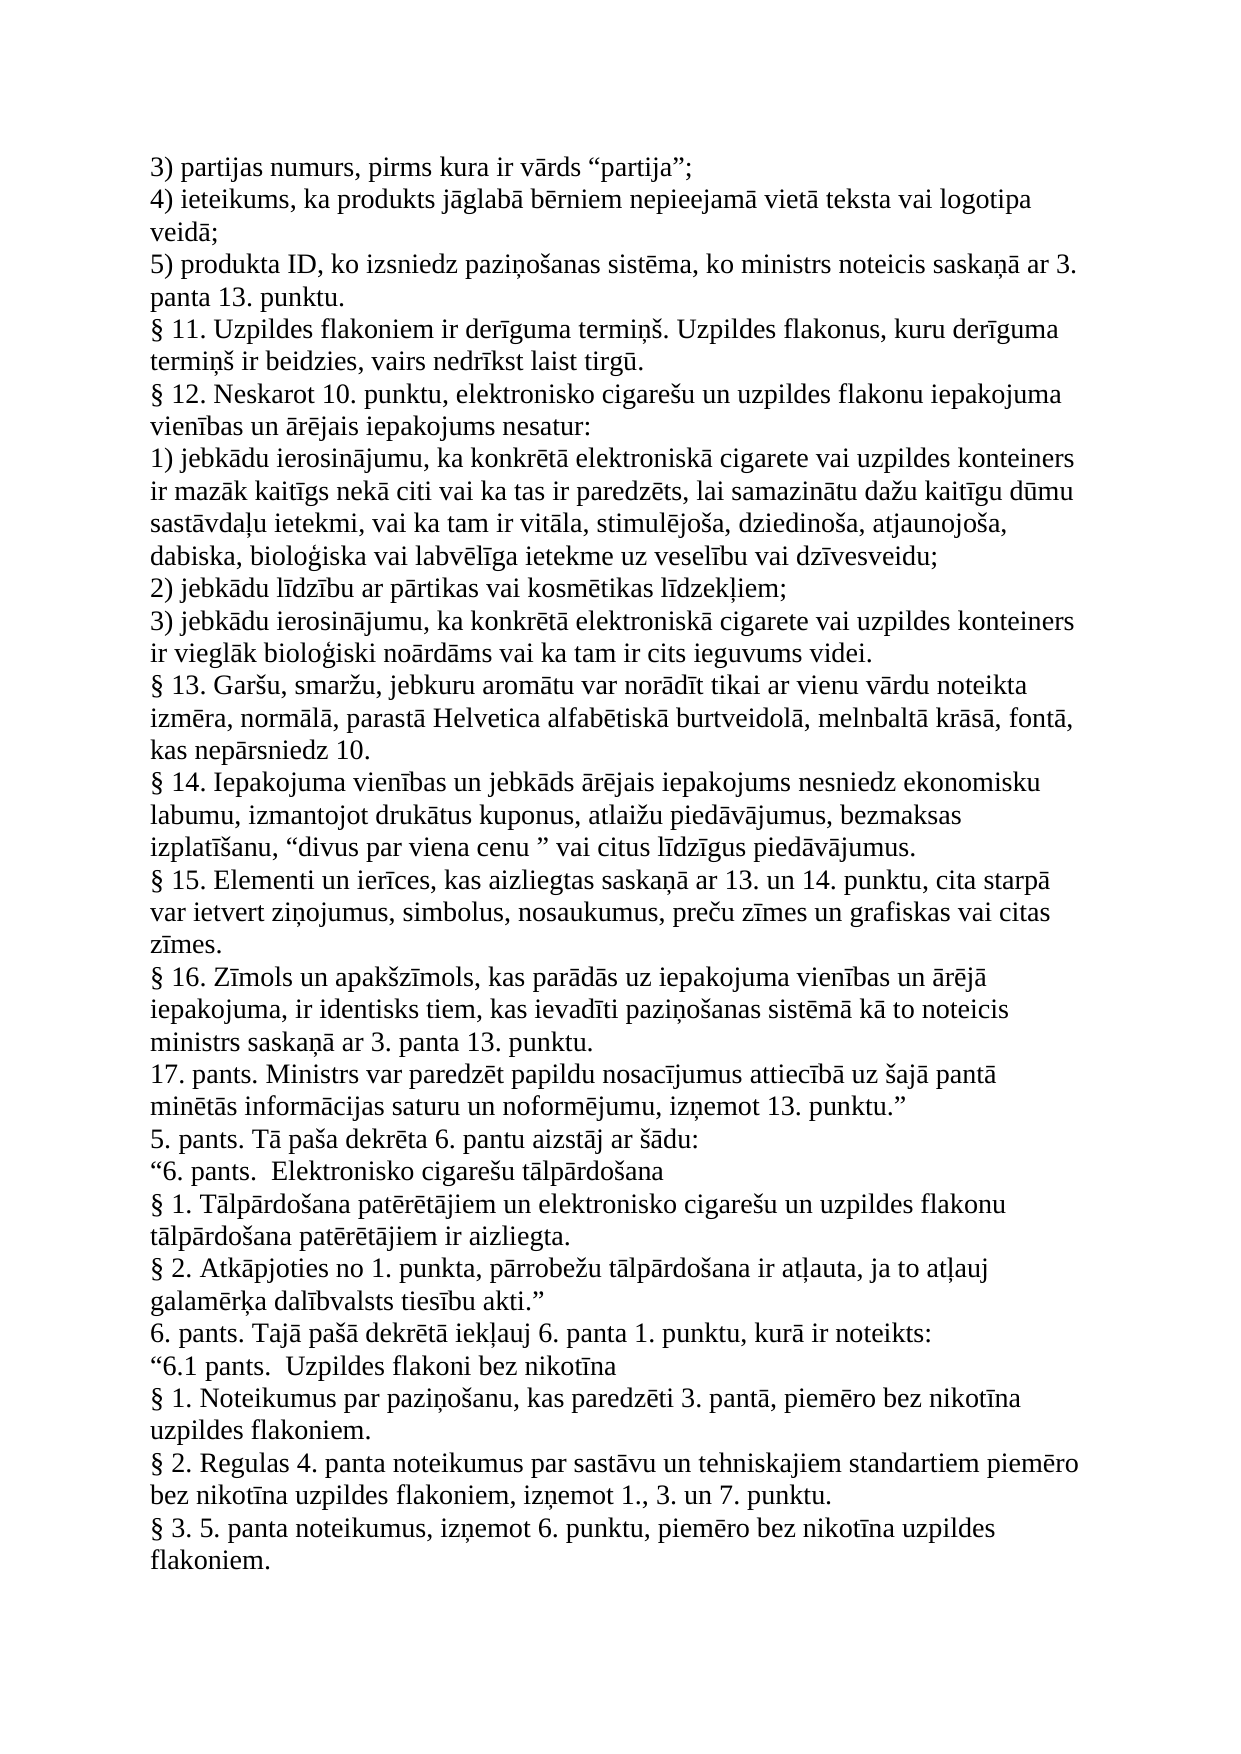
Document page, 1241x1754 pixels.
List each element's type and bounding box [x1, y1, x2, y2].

text [150, 150, 1090, 1575]
